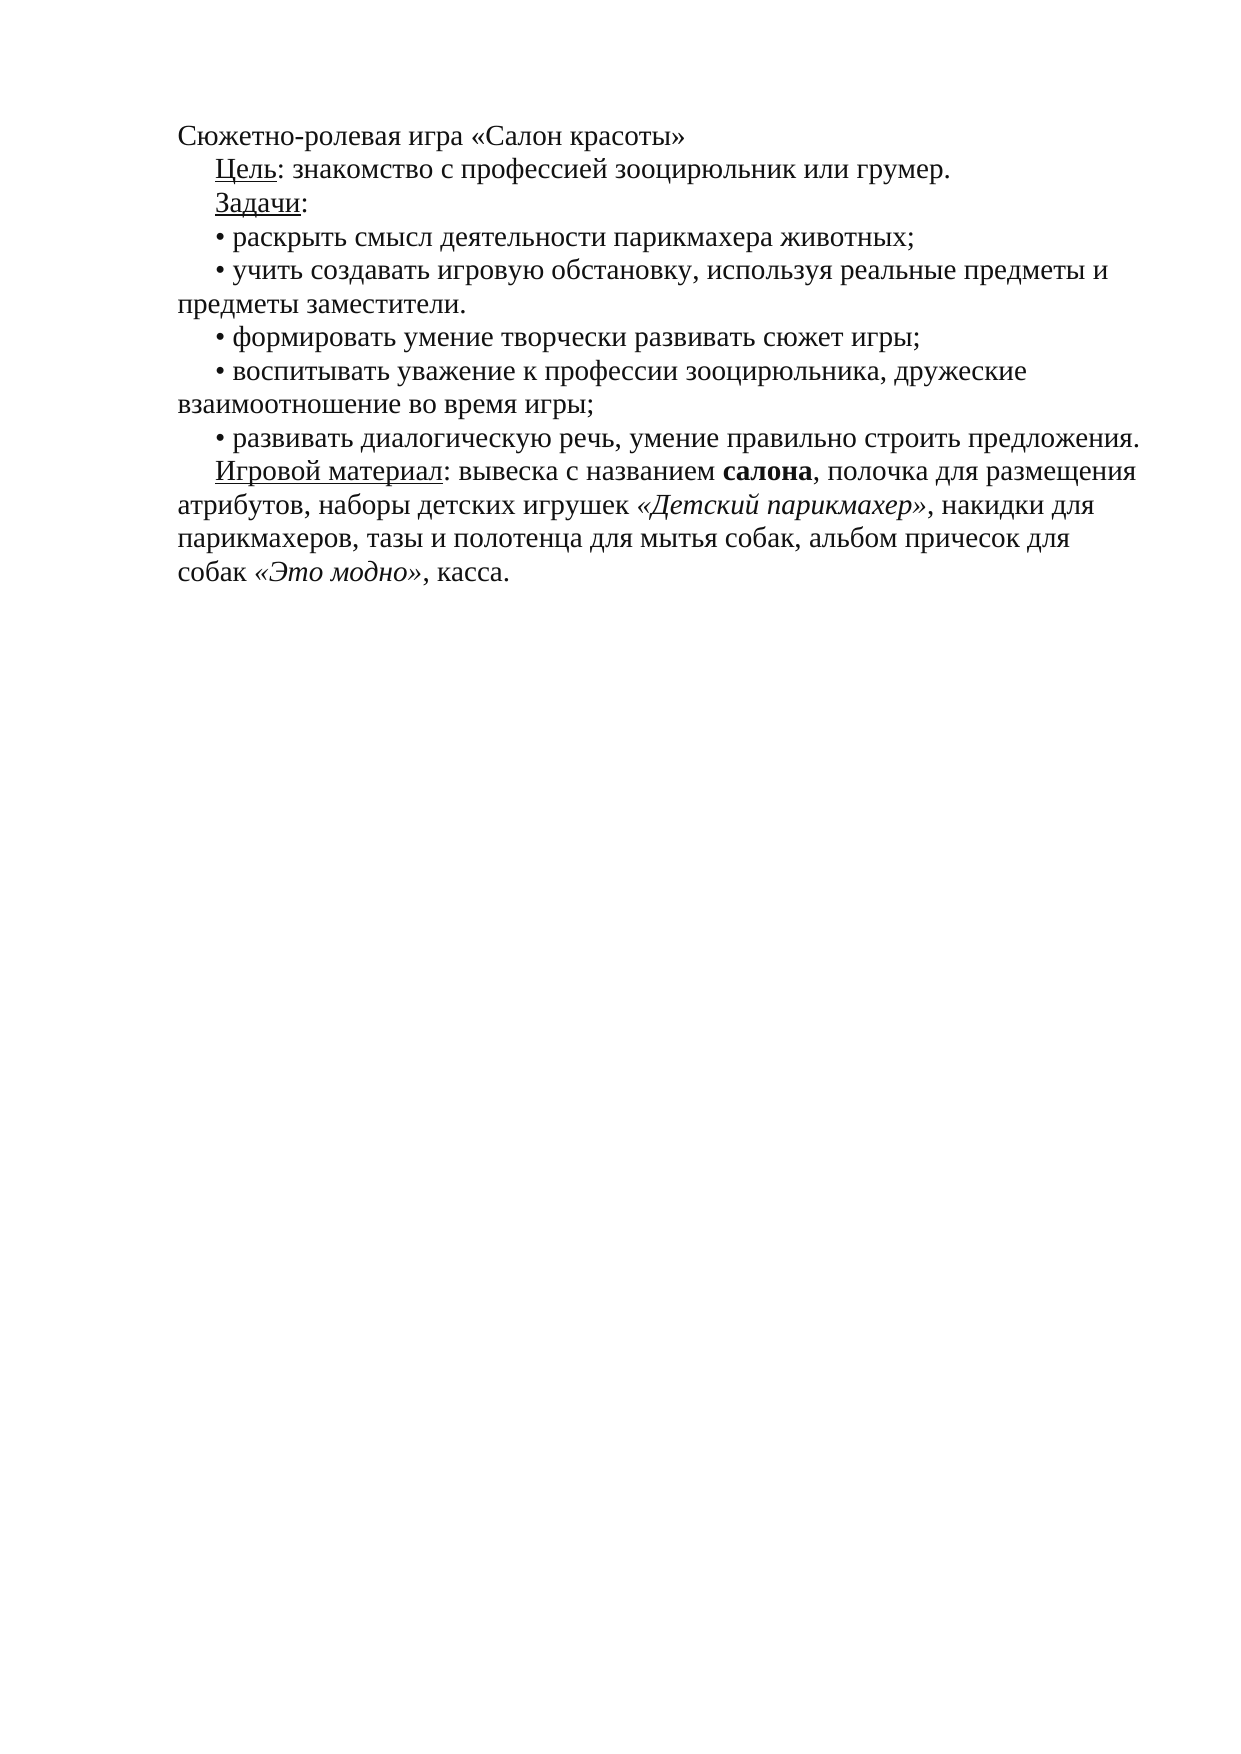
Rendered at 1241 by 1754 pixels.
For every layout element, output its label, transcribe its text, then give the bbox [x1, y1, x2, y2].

text • учить создавать игровую обстановку, используя реальные предметы и предметы заместители. [177, 252, 1152, 319]
text Цель: знакомство с профессией зооцирюльник или грумер. [177, 152, 1152, 185]
text • развивать диалогическую речь, умение правильно строить предложения. [177, 420, 1152, 453]
text Игровой материал: вывеска с названием салона, полочка для размещения атрибутов, наборы детских игрушек «Детский парикмахер», накидки для парикмахеров, тазы и полотенца для мытья собак, альбом причесок для собак «Это модно», касса. [177, 453, 1152, 588]
text • раскрыть смысл деятельности парикмахера животных; [177, 219, 1152, 252]
text • формировать умение творчески развивать сюжет игры; [177, 319, 1152, 353]
text • воспитывать уважение к профессии зооцирюльника, дружеские взаимоотношение во время игры; [177, 353, 1152, 420]
text Задачи: [177, 185, 1152, 219]
text Сюжетно-ролевая игра «Салон красоты» [177, 118, 1152, 152]
